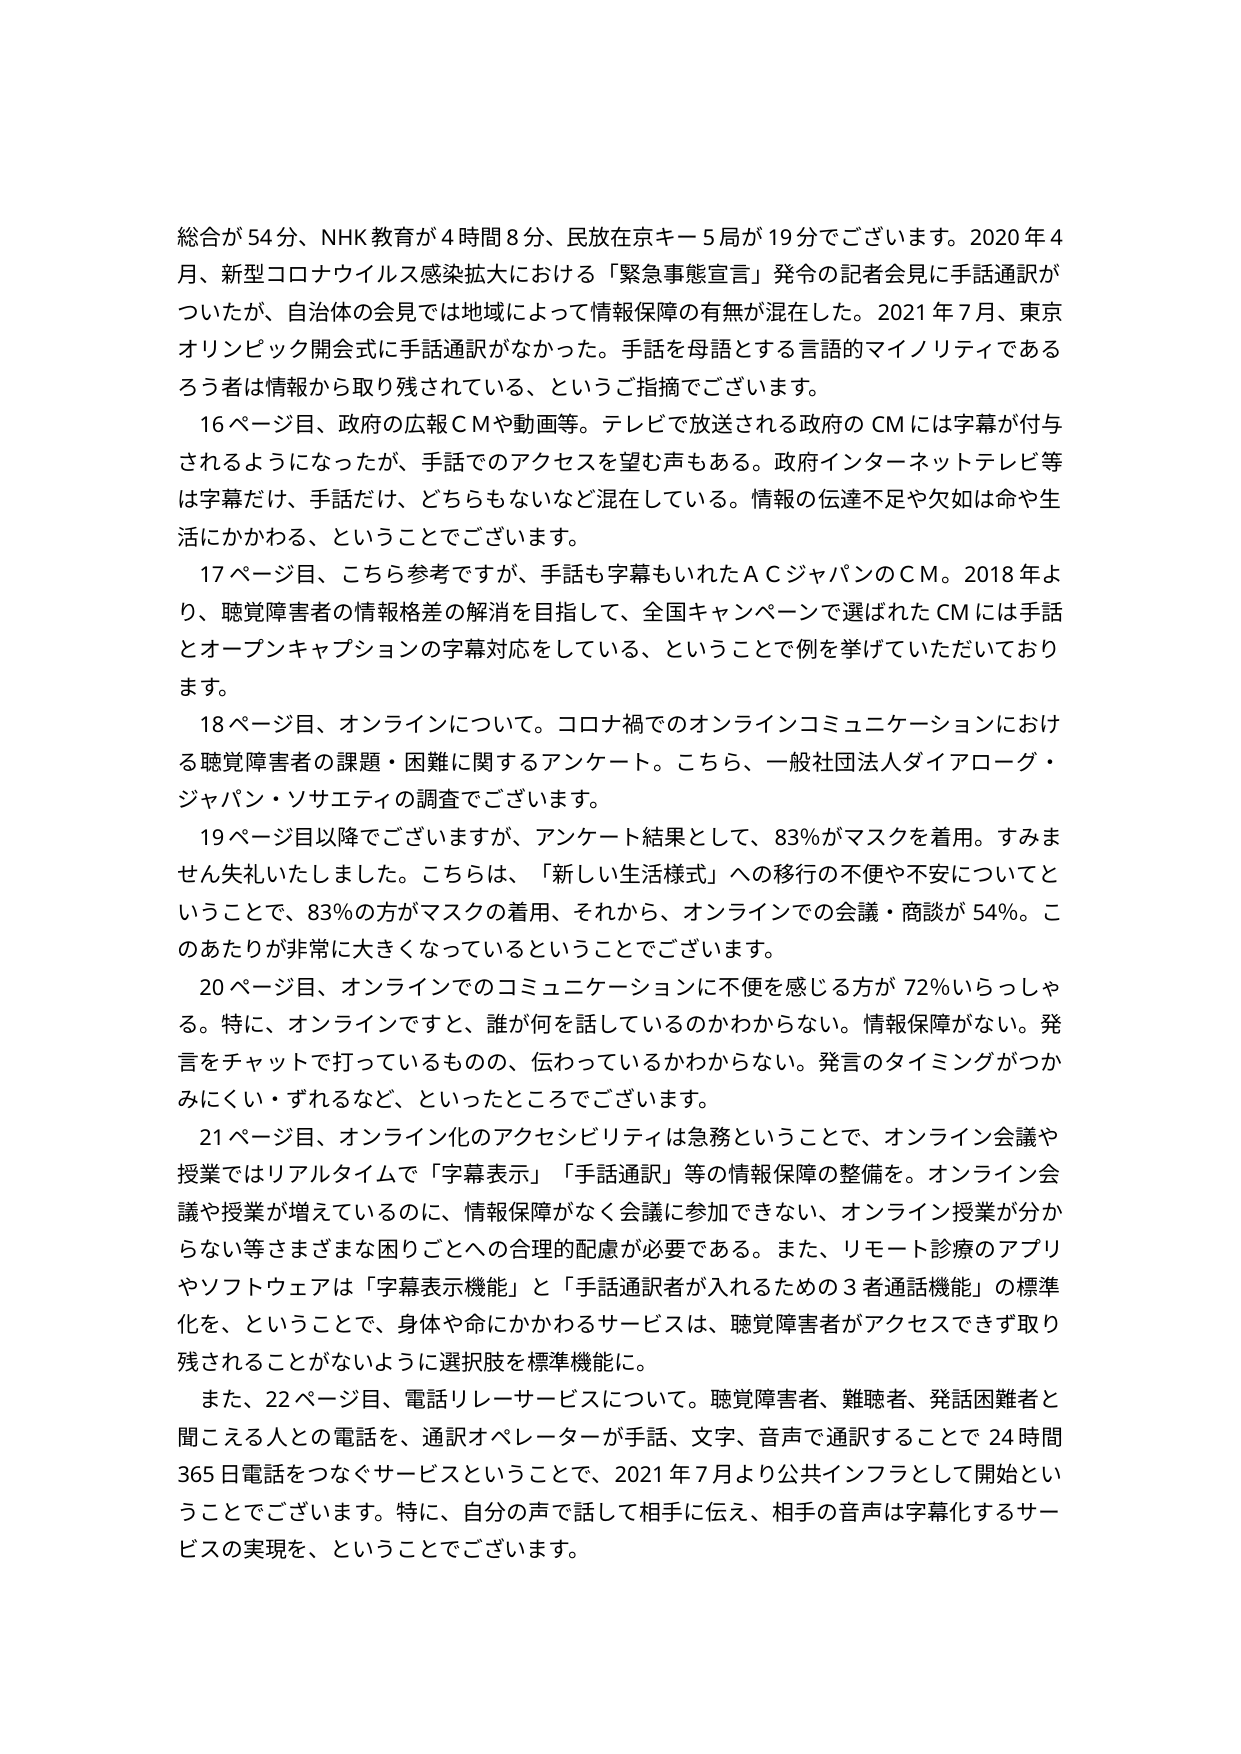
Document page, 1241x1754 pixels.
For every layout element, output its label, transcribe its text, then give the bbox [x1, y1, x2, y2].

text また、22ページ目、電話リレーサービスについて。聴覚障害者、難聴者、発話困難者と聞こえる人との電話を、通訳オペレーターが手話、文字、音声で通訳することで24時間365日電話をつなぐサービスということで、2021年7月より公共インフラとして開始ということでございます。特に、自分の声で話して相手に伝え、相手の音声は字幕化するサービスの実現を、ということでございます。 [177, 1379, 1063, 1567]
text 18ページ目、オンラインについて。コロナ禍でのオンラインコミュニケーションにおける聴覚障害者の課題・困難に関するアンケート。こちら、一般社団法人ダイアローグ・ジャパン・ソサエティの調査でございます。 [177, 704, 1063, 817]
text 17ページ目、こちら参考ですが、手話も字幕もいれたＡＣジャパンのＣＭ。2018年より、聴覚障害者の情報格差の解消を目指して、全国キャンペーンで選ばれたCMには手話とオープンキャプションの字幕対応をしている、ということで例を挙げていただいております。 [177, 554, 1063, 704]
text 19ページ目以降でございますが、アンケート結果として、83％がマスクを着用。すみません失礼いたしました。こちらは、「新しい生活様式」への移行の不便や不安についてということで、83％の方がマスクの着用、それから、オンラインでの会議・商談が54％。このあたりが非常に大きくなっているということでございます。 [177, 817, 1063, 967]
text 20ページ目、オンラインでのコミュニケーションに不便を感じる方が72％いらっしゃる。特に、オンラインですと、誰が何を話しているのかわからない。情報保障がない。発言をチャットで打っているものの、伝わっているかわからない。発言のタイミングがつかみにくい・ずれるなど、といったところでございます。 [177, 967, 1063, 1117]
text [177, 217, 1063, 404]
text 21ページ目、オンライン化のアクセシビリティは急務ということで、オンライン会議や授業ではリアルタイムで「字幕表示」「手話通訳」等の情報保障の整備を。オンライン会議や授業が増えているのに、情報保障がなく会議に参加できない、オンライン授業が分からない等さまざまな困りごとへの合理的配慮が必要である。また、リモート診療のアプリやソフトウェアは「字幕表示機能」と「手話通訳者が入れるための３者通話機能」の標準化を、ということで、身体や命にかかわるサービスは、聴覚障害者がアクセスできず取り残されることがないように選択肢を標準機能に。 [177, 1117, 1063, 1379]
text 16ページ目、政府の広報ＣＭや動画等。テレビで放送される政府のCMには字幕が付与されるようになったが、手話でのアクセスを望む声もある。政府インターネットテレビ等は字幕だけ、手話だけ、どちらもないなど混在している。情報の伝達不足や欠如は命や生活にかかわる、ということでございます。 [177, 404, 1063, 554]
